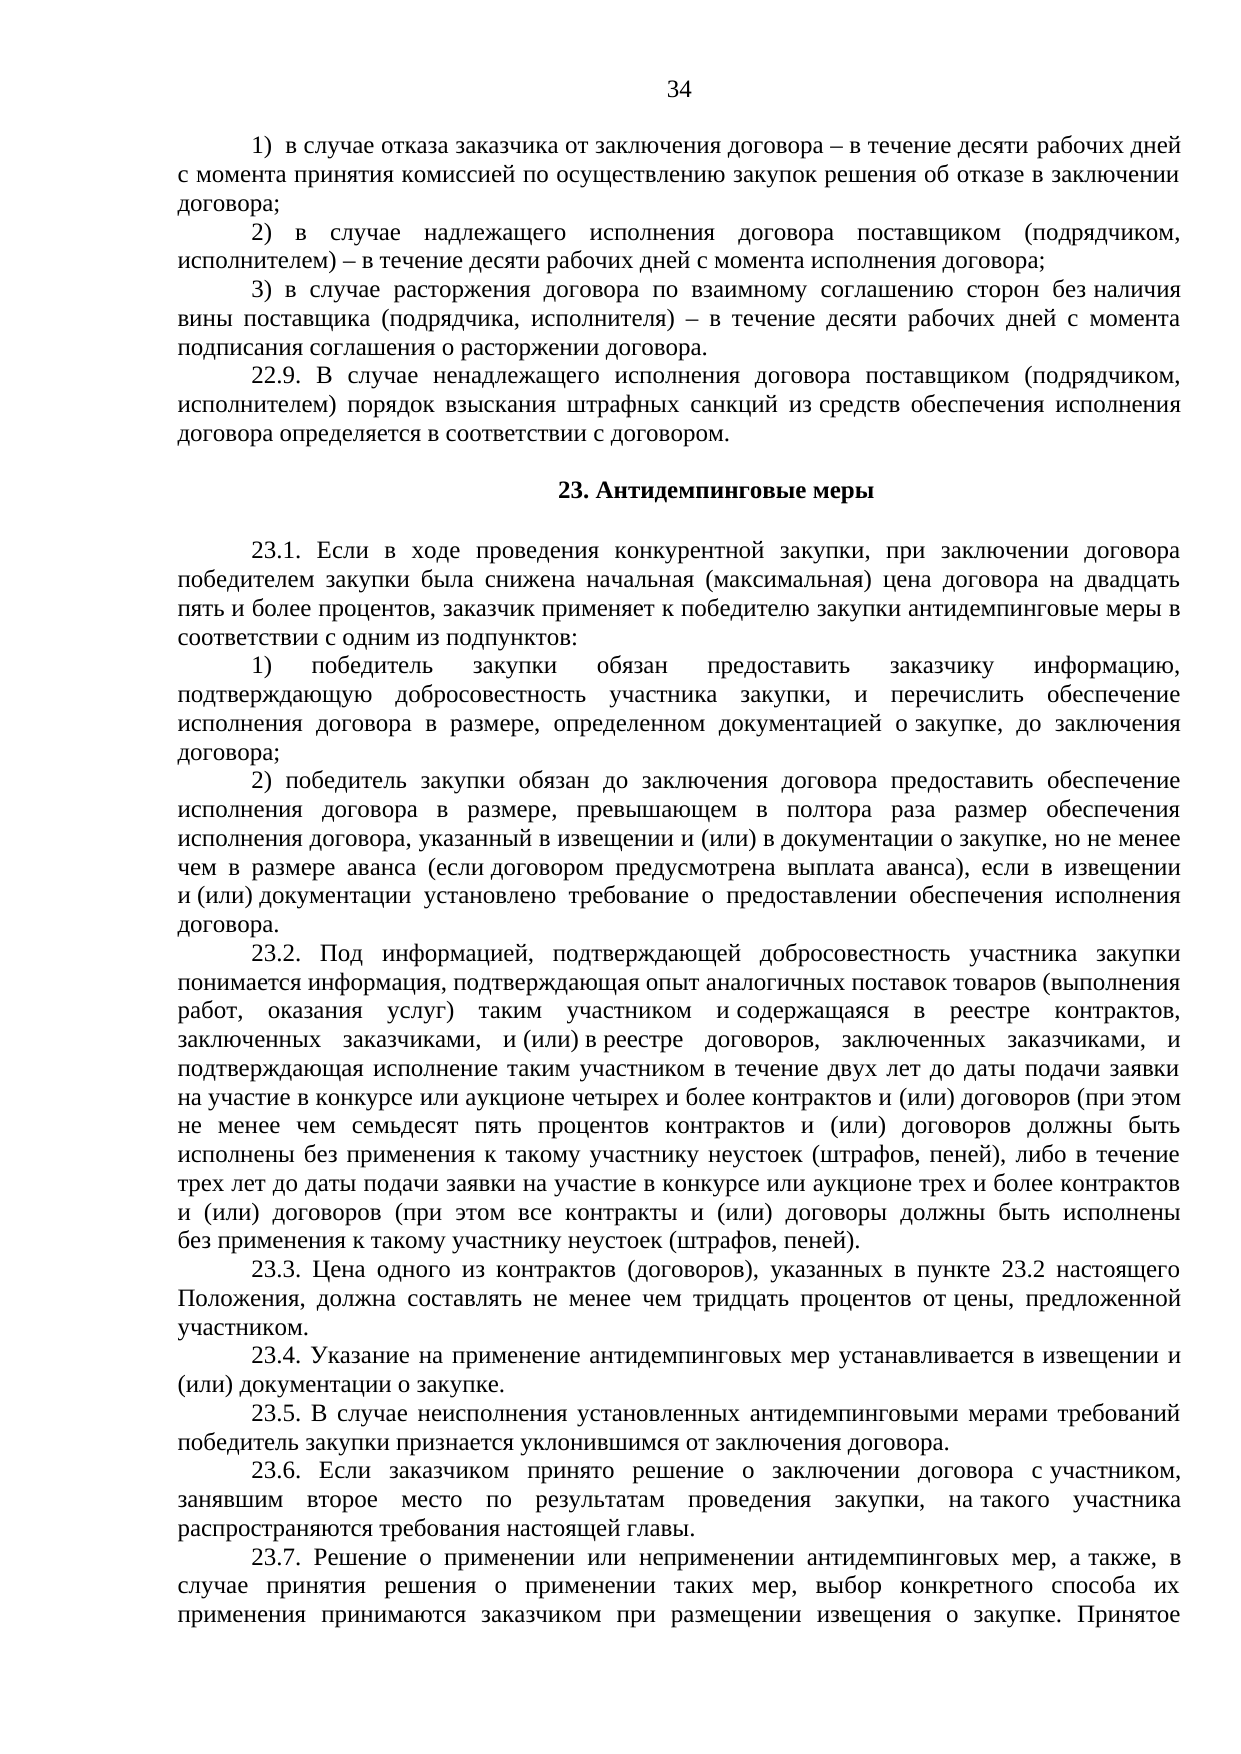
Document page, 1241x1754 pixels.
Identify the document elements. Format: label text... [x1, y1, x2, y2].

text 1) победитель закупки обязан предоставить заказчику информацию, подтверждающую добросовестность участника закупки, и перечислить обеспечение исполнения договора в размере, определенном документацией о закупке, до заключения договора; [177, 650, 1181, 765]
text 3) в случае расторжения договора по взаимному соглашению сторон без наличия вины поставщика (подрядчика, исполнителя) – в течение десяти рабочих дней с момента подписания соглашения о расторжении договора. [177, 274, 1181, 361]
text 23.2. Под информацией, подтверждающей добросовестность участника закупки понимается информация, подтверждающая опыт аналогичных поставок товаров (выполнения работ, оказания услуг) таким участником и содержащаяся в реестре контрактов, заключенных заказчиками, и (или) в реестре договоров, заключенных заказчиками, и подтверждающая исполнение таким участником в течение двух лет до даты подачи заявки на участие в конкурсе или аукционе четырех и более контрактов и (или) договоров (при этом не менее чем семьдесят пять процентов контрактов и (или) договоров должны быть исполнены без применения к такому участнику неустоек (штрафов, пеней), либо в течение трех лет до даты подачи заявки на участие в конкурсе или аукционе трех и более контрактов и (или) договоров (при этом все контракты и (или) договоры должны быть исполнены без применения к такому участнику неустоек (штрафов, пеней). [177, 938, 1181, 1254]
text 22.9. В случае ненадлежащего исполнения договора поставщиком (подрядчиком, исполнителем) порядок взыскания штрафных санкций из средств обеспечения исполнения договора определяется в соответствии с договором. [177, 361, 1181, 447]
text 23.6. Если заказчиком принято решение о заключении договора с участником, занявшим второе место по результатам проведения закупки, на такого участника распространяются требования настоящей главы. [177, 1455, 1181, 1542]
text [177, 1542, 1181, 1628]
subtitle 23. Антидемпинговые меры [177, 476, 1181, 504]
text 2) победитель закупки обязан до заключения договора предоставить обеспечение исполнения договора в размере, превышающем в полтора раза размер обеспечения исполнения договора, указанный в извещении и (или) в документации о закупке, но не менее чем в размере аванса (если договором предусмотрена выплата аванса), если в извещении и (или) документации установлено требование о предоставлении обеспечения исполнения договора. [177, 765, 1181, 938]
text 1) в случае отказа заказчика от заключения договора – в течение десяти рабочих дней с момента принятия комиссией по осуществлению закупок решения об отказе в заключении договора; [177, 131, 1181, 217]
list 23.1. Если в ходе проведения конкурентной закупки, при заключении договора победителем закупки была снижена начальная (максимальная) цена договора на двадцать пять и более процентов, заказчик применяет к победителю закупки антидемпинговые меры в соответствии с одним из подпунктов: [177, 535, 1181, 650]
text 2) в случае надлежащего исполнения договора поставщиком (подрядчиком, исполнителем) – в течение десяти рабочих дней с момента исполнения договора; [177, 217, 1181, 274]
text 23.4. Указание на применение антидемпинговых мер устанавливается в извещении и (или) документации о закупке. [177, 1340, 1181, 1398]
text 23.5. В случае неисполнения установленных антидемпинговыми мерами требований победитель закупки признается уклонившимся от заключения договора. [177, 1398, 1181, 1455]
text 23.3. Цена одного из контрактов (договоров), указанных в пункте 23.2 настоящего Положения, должна составлять не менее чем тридцать процентов от цены, предложенной участником. [177, 1254, 1181, 1340]
